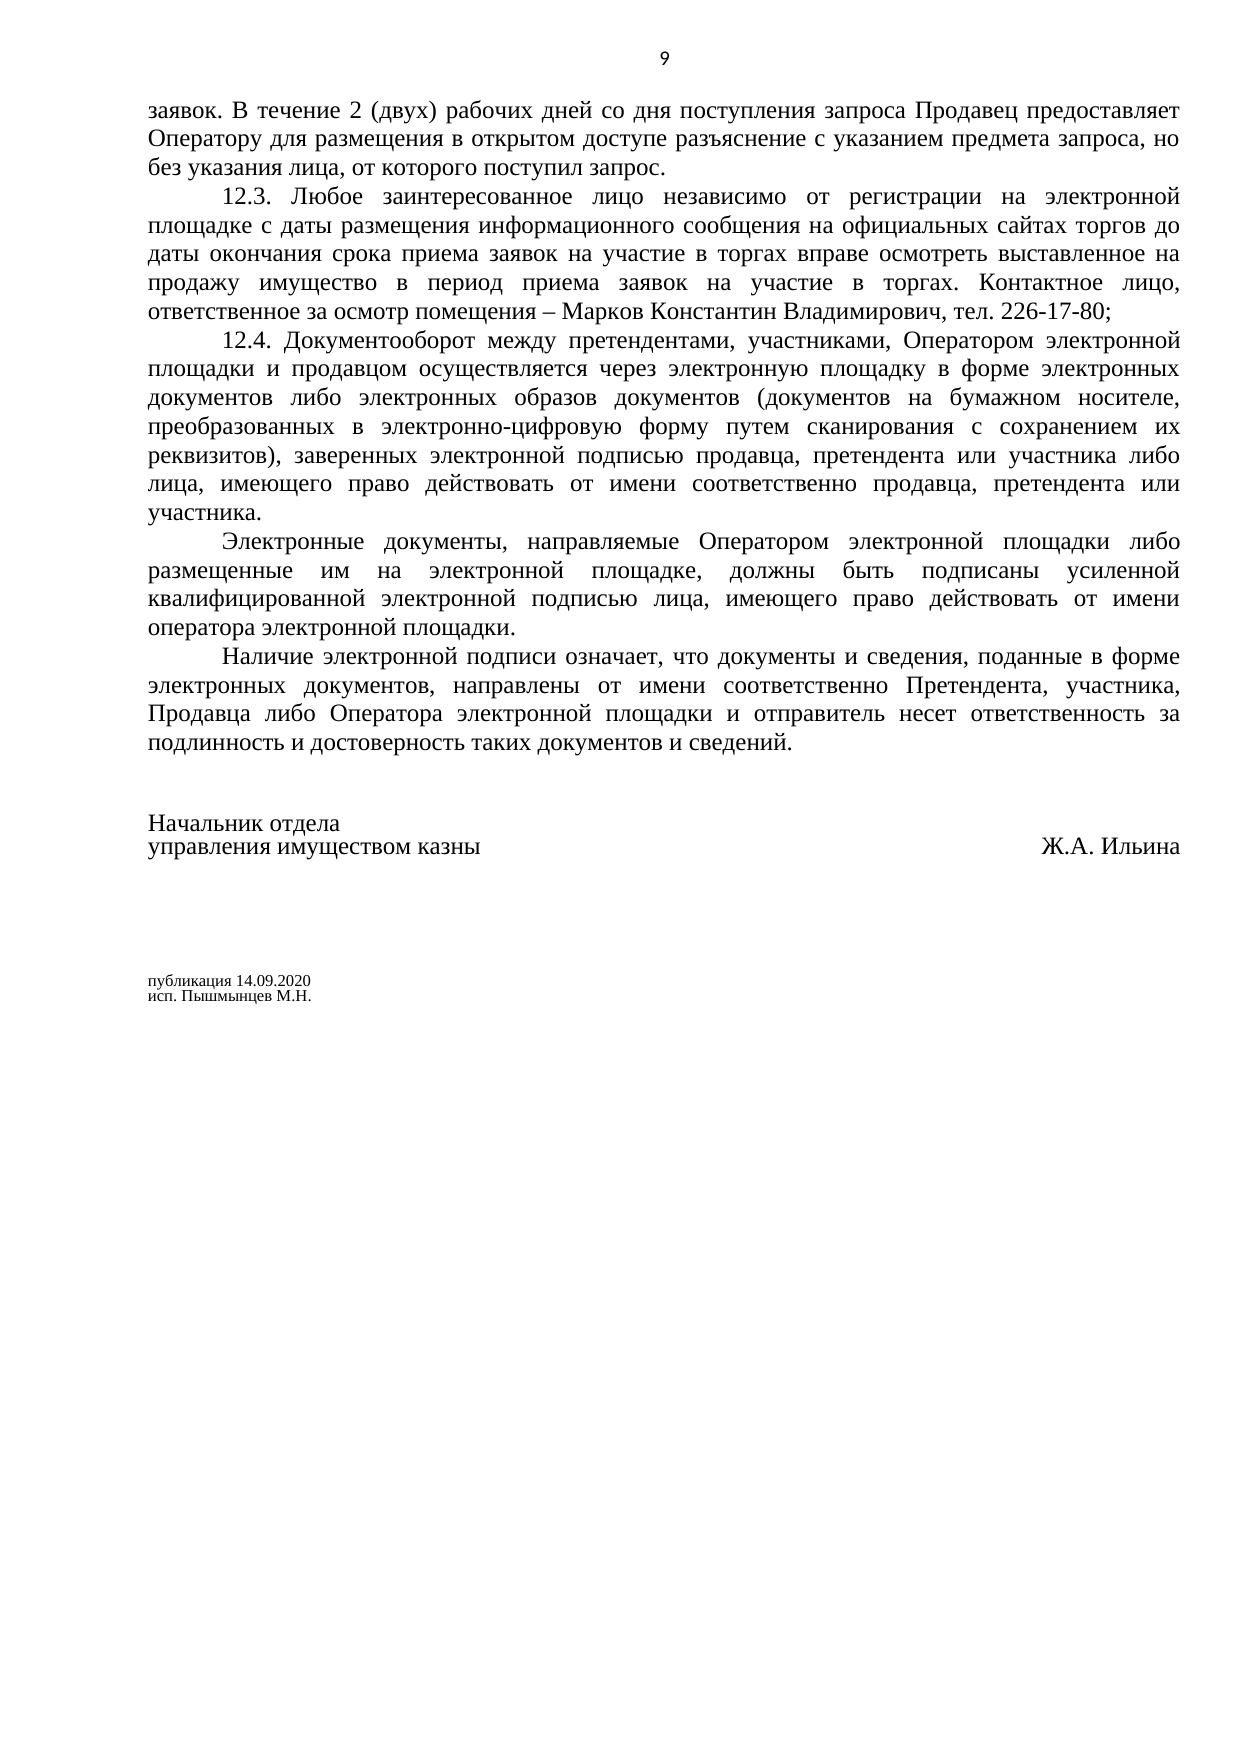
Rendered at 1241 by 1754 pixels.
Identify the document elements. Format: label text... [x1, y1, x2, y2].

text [148, 95, 1181, 181]
text исп. Пышмынцев М.Н. [148, 989, 1181, 1004]
text публикация 14.09.2020 [148, 974, 1181, 989]
text Электронные документы, направляемые Оператором электронной площадки либо размещенные им на электронной площадке, должны быть подписаны усиленной квалифицированной электронной подписью лица, имеющего право действовать от имени оператора электронной площадки. [148, 526, 1181, 641]
text 12.4. Документооборот между претендентами, участниками, Оператором электронной площадки и продавцом осуществляется через электронную площадку в форме электронных документов либо электронных образов документов (документов на бумажном носителе, преобразованных в электронно-цифровую форму путем сканирования с сохранением их реквизитов), заверенных электронной подписью продавца, претендента или участника либо лица, имеющего право действовать от имени соответственно продавца, претендента или участника. [148, 325, 1181, 526]
text Наличие электронной подписи означает, что документы и сведения, поданные в форме электронных документов, направлены от имени соответственно Претендента, участника, Продавца либо Оператора электронной площадки и отправитель несет ответственность за подлинность и достоверность таких документов и сведений. [148, 641, 1181, 756]
text 12.3. Любое заинтересованное лицо независимо от регистрации на электронной площадке с даты размещения информационного сообщения на официальных сайтах торгов до даты окончания срока приема заявок на участие в торгах вправе осмотреть выставленное на продажу имущество в период приема заявок на участие в торгах. Контактное лицо, ответственное за осмотр помещения – Марков Константин Владимирович, тел. 226-17-80; [148, 181, 1181, 325]
text управления имуществом казны Ж.А. Ильина [148, 836, 1181, 859]
text Начальник отдела [148, 813, 1181, 836]
